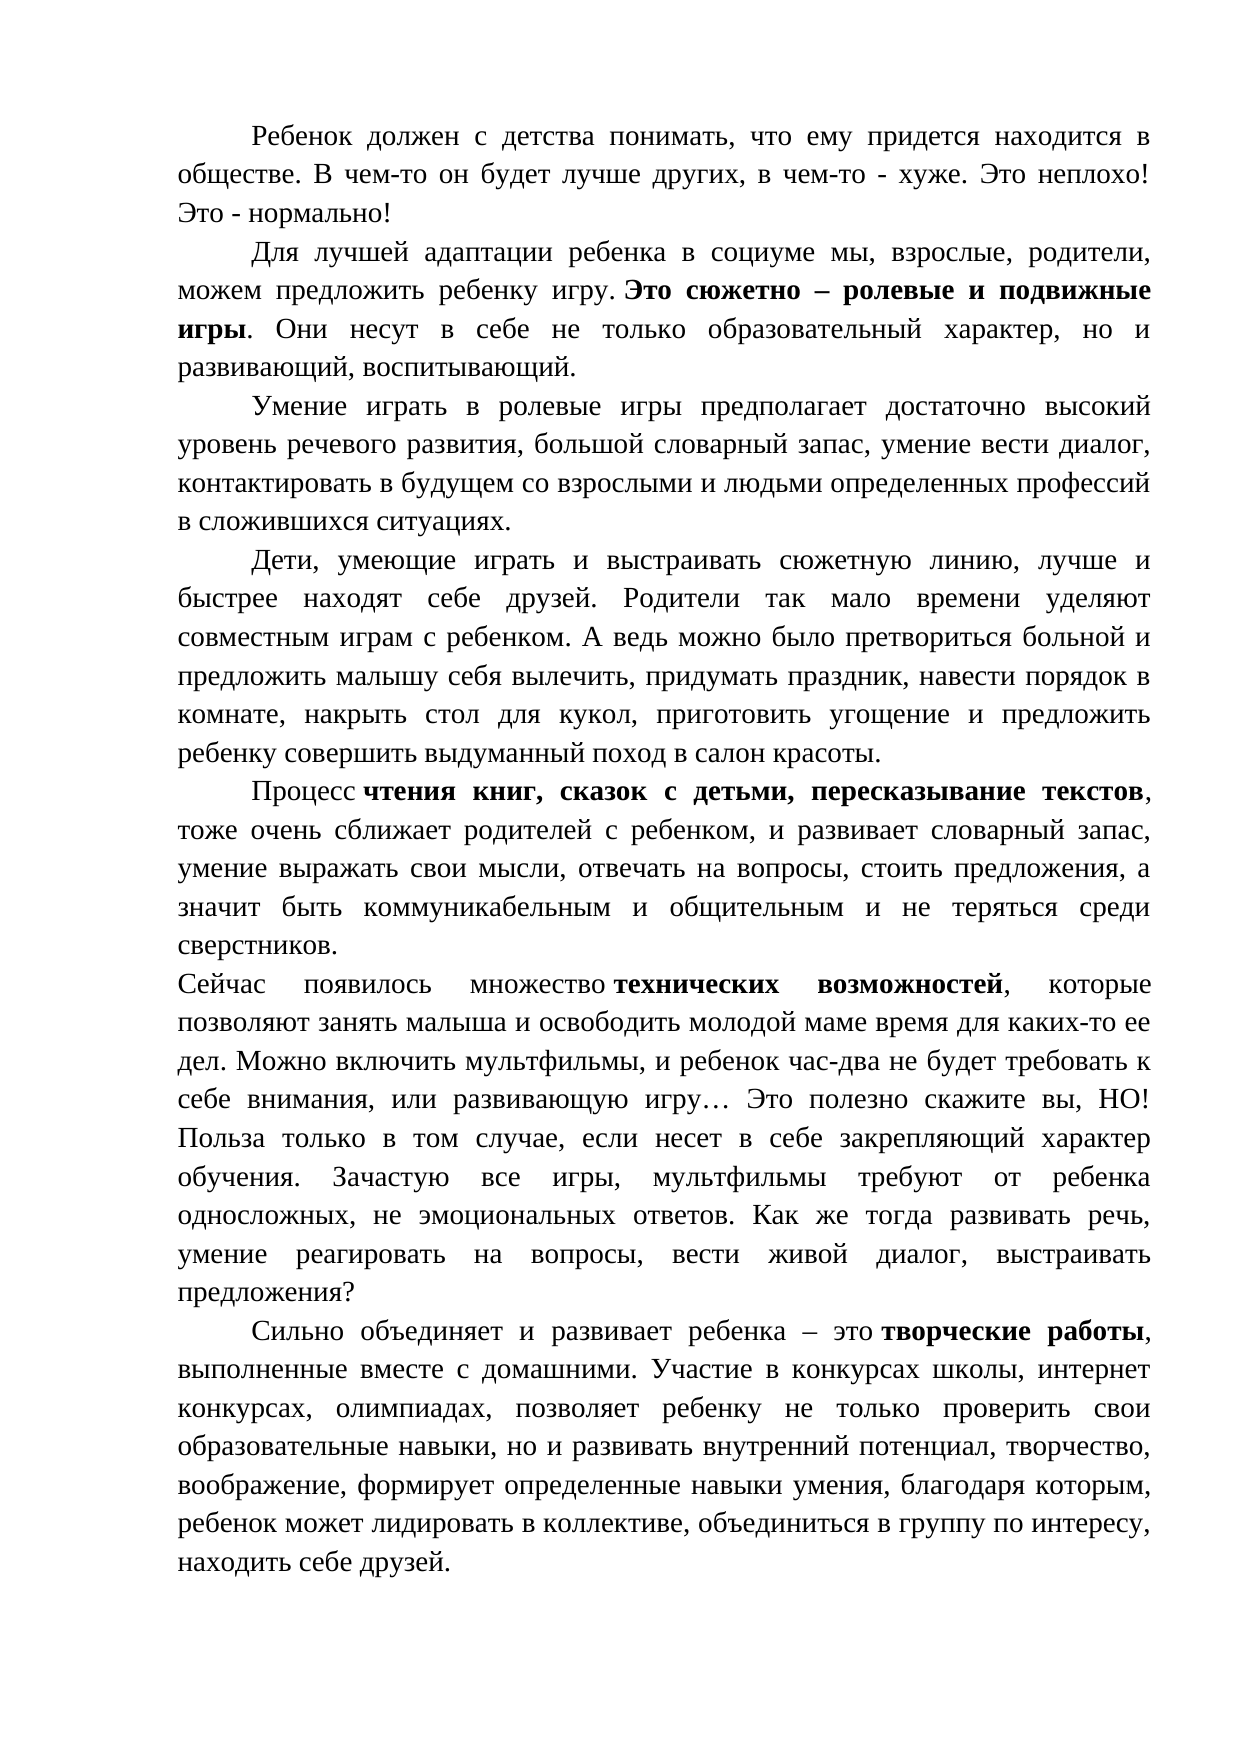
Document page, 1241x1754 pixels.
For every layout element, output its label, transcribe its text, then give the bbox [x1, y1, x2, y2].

text Для лучшей адаптации ребенка в социуме мы, взрослые, родители, можем предложить ребенку игру. Это сюжетно – ролевые и подвижные игры. Они несут в себе не только образовательный характер, но и развивающий, воспитывающий. [177, 234, 1152, 383]
text Ребенок должен с детства понимать, что ему придется находится в обществе. В чем-то он будет лучше других, в чем-то - хуже. Это неплохо! Это - нормально! [177, 118, 1152, 229]
text Процесс чтения книг, сказок с детьми, пересказывание текстов, тоже очень сближает родителей с ребенком, и развивает словарный запас, умение выражать свои мысли, отвечать на вопросы, стоить предложения, а значит быть коммуникабельным и общительным и не теряться среди сверстников. [177, 773, 1152, 961]
text Сильно объединяет и развивает ребенка – это творческие работы, выполненные вместе с домашними. Участие в конкурсах школы, интернет конкурсах, олимпиадах, позволяет ребенку не только проверить свои образовательные навыки, но и развивать внутренний потенциал, творчество, воображение, формирует определенные навыки умения, благодаря которым, ребенок может лидировать в коллективе, объединиться в группу по интересу, находить себе друзей. [177, 1313, 1152, 1578]
text Сейчас появилось множество технических возможностей, которые позволяют занять малыша и освободить молодой маме время для каких-то ее дел. Можно включить мультфильмы, и ребенок час-два не будет требовать к себе внимания, или развивающую игру… Это полезно скажите вы, НО! Польза только в том случае, если несет в себе закрепляющий характер обучения. Зачастую все игры, мультфильмы требуют от ребенка односложных, не эмоциональных ответов. Как же тогда развивать речь, умение реагировать на вопросы, вести живой диалог, выстраивать предложения? [177, 966, 1152, 1308]
text Умение играть в ролевые игры предполагает достаточно высокий уровень речевого развития, большой словарный запас, умение вести диалог, контактировать в будущем со взрослыми и людьми определенных профессий в сложившихся ситуациях. [177, 388, 1152, 537]
text Дети, умеющие играть и выстраивать сюжетную линию, лучше и быстрее находят себе друзей. Родители так мало времени уделяют совместным играм с ребенком. А ведь можно было претвориться больной и предложить малышу себя вылечить, придумать праздник, навести порядок в комнате, накрыть стол для кукол, приготовить угощение и предложить ребенку совершить выдуманный поход в салон красоты. [177, 542, 1152, 768]
